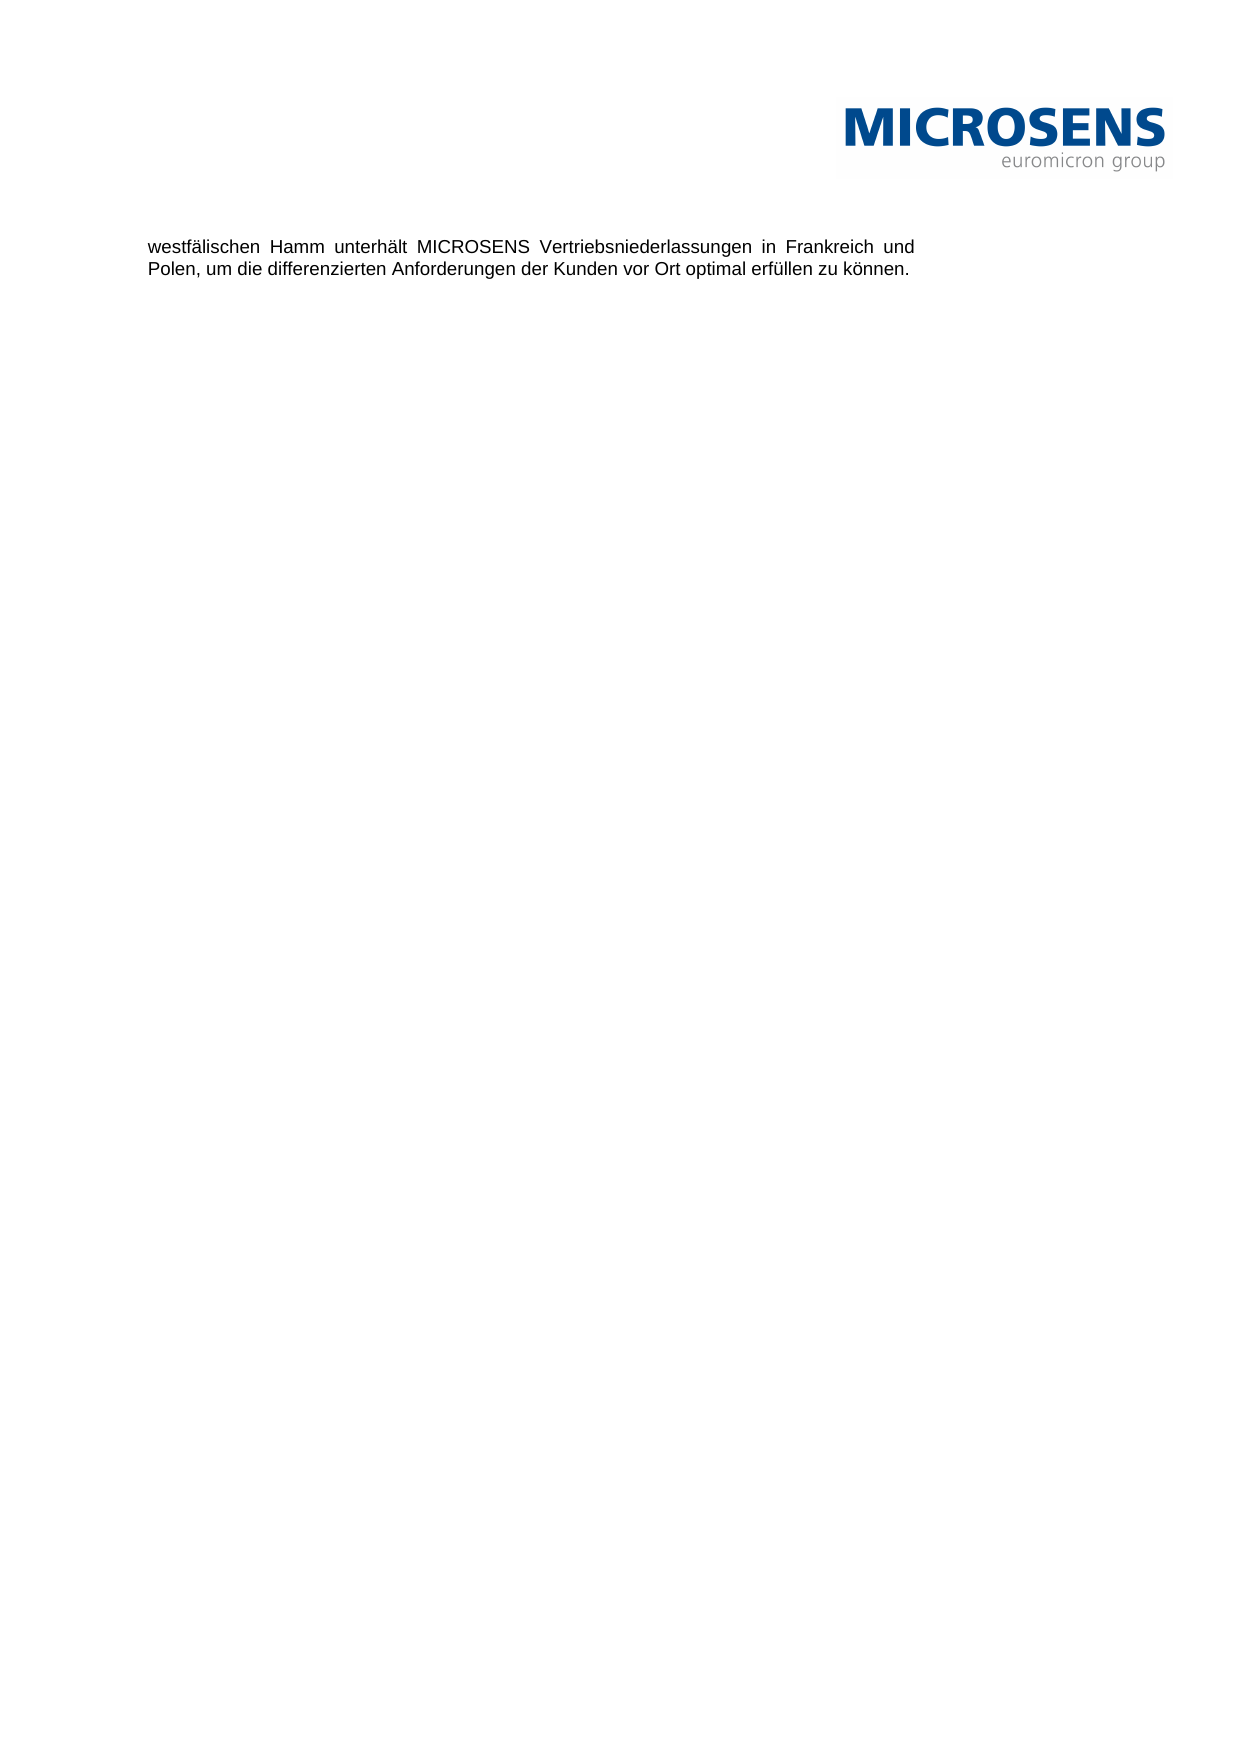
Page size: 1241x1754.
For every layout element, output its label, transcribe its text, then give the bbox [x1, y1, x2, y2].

picture [835, 97, 1173, 179]
